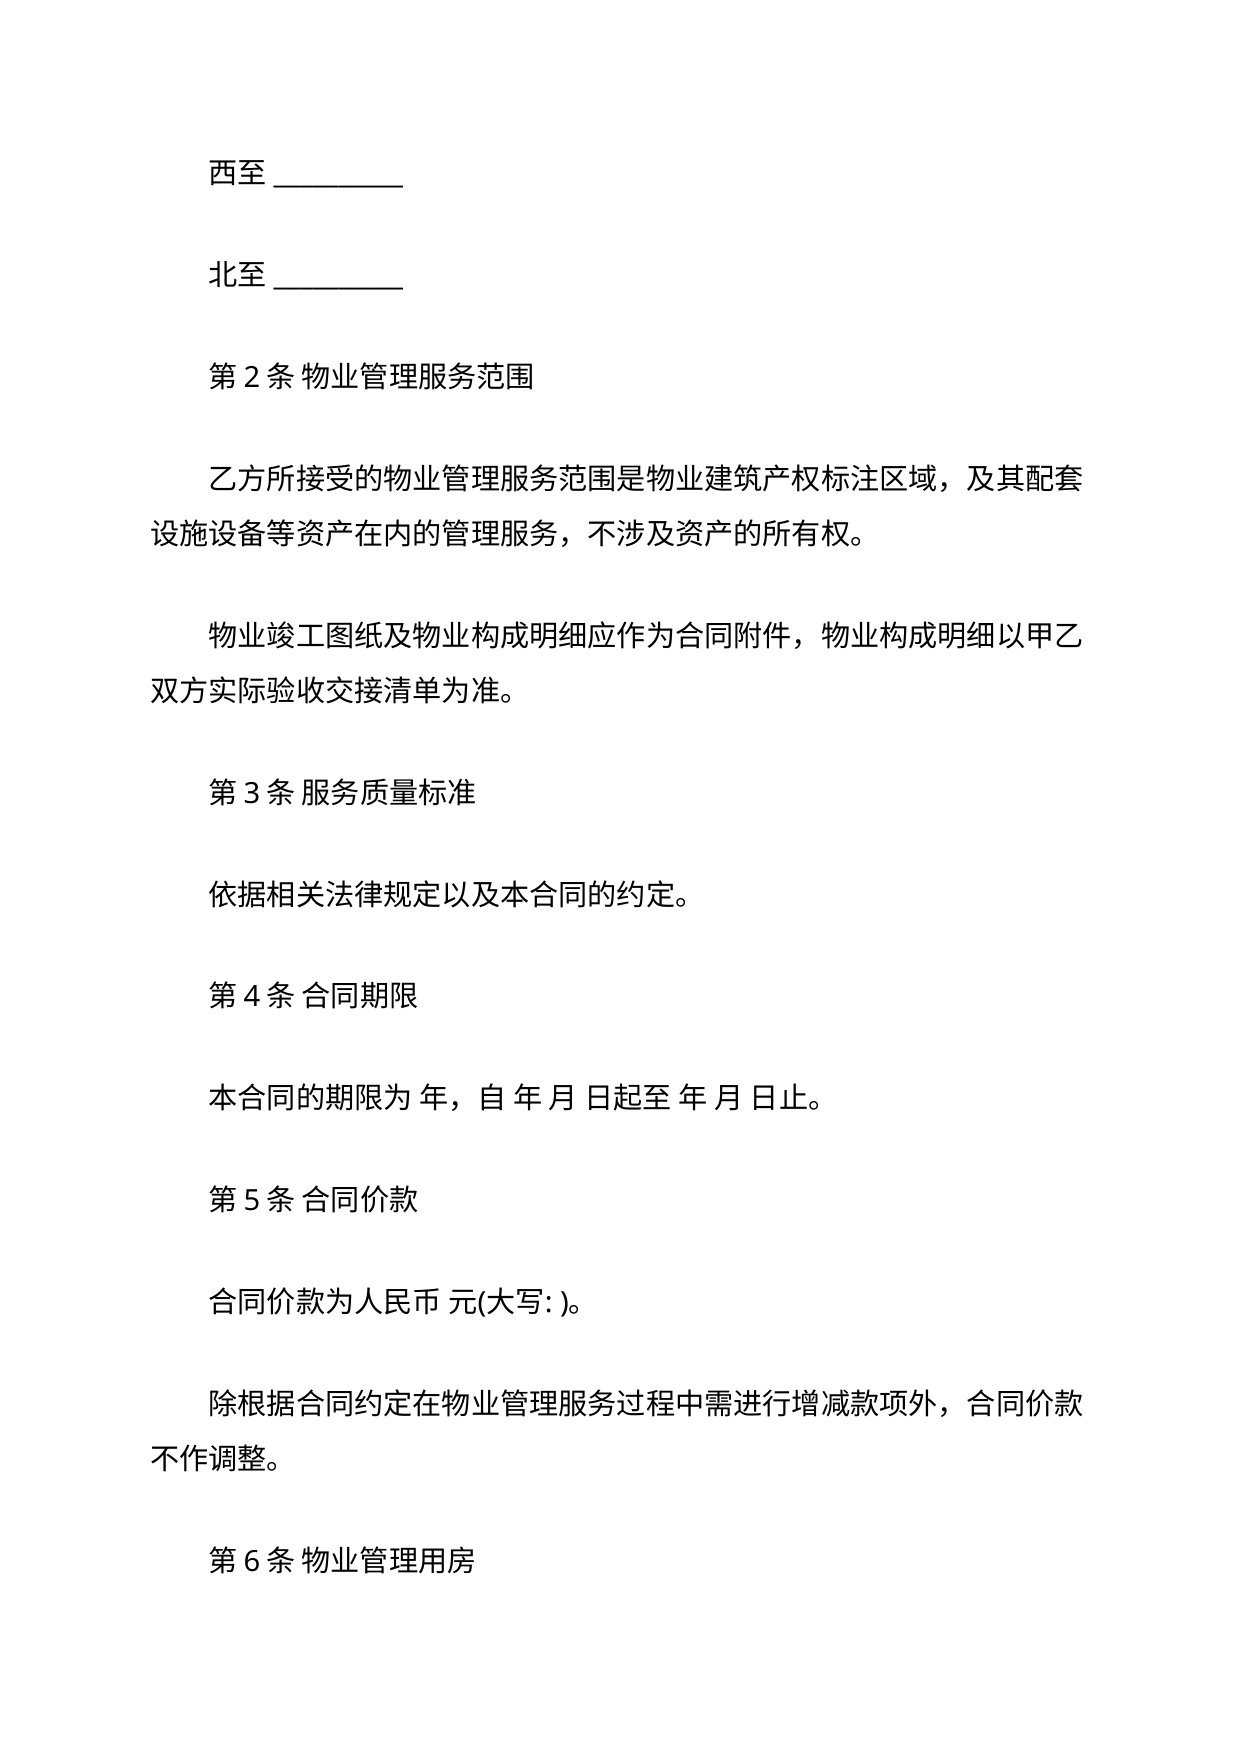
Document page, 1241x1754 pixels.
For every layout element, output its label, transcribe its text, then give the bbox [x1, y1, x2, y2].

text 第5条 合同价款 [150, 1177, 1090, 1219]
text 北至 __________ [150, 252, 1090, 294]
text 物业竣工图纸及物业构成明细应作为合同附件，物业构成明细以甲乙双方实际验收交接清单为准。 [150, 613, 1090, 710]
text 合同价款为人民币 元(大写: )。 [150, 1279, 1090, 1321]
text 除根据合同约定在物业管理服务过程中需进行增减款项外，合同价款不作调整。 [150, 1381, 1090, 1478]
text 西至 __________ [150, 150, 1090, 192]
text 第3条 服务质量标准 [150, 769, 1090, 812]
text 乙方所接受的物业管理服务范围是物业建筑产权标注区域，及其配套设施设备等资产在内的管理服务，不涉及资产的所有权。 [150, 456, 1090, 553]
text 第2条 物业管理服务范围 [150, 354, 1090, 396]
text 第6条 物业管理用房 [150, 1537, 1090, 1580]
text 依据相关法律规定以及本合同的约定。 [150, 871, 1090, 913]
text 第4条 合同期限 [150, 973, 1090, 1015]
text 本合同的期限为 年，自 年 月 日起至 年 月 日止。 [150, 1075, 1090, 1117]
